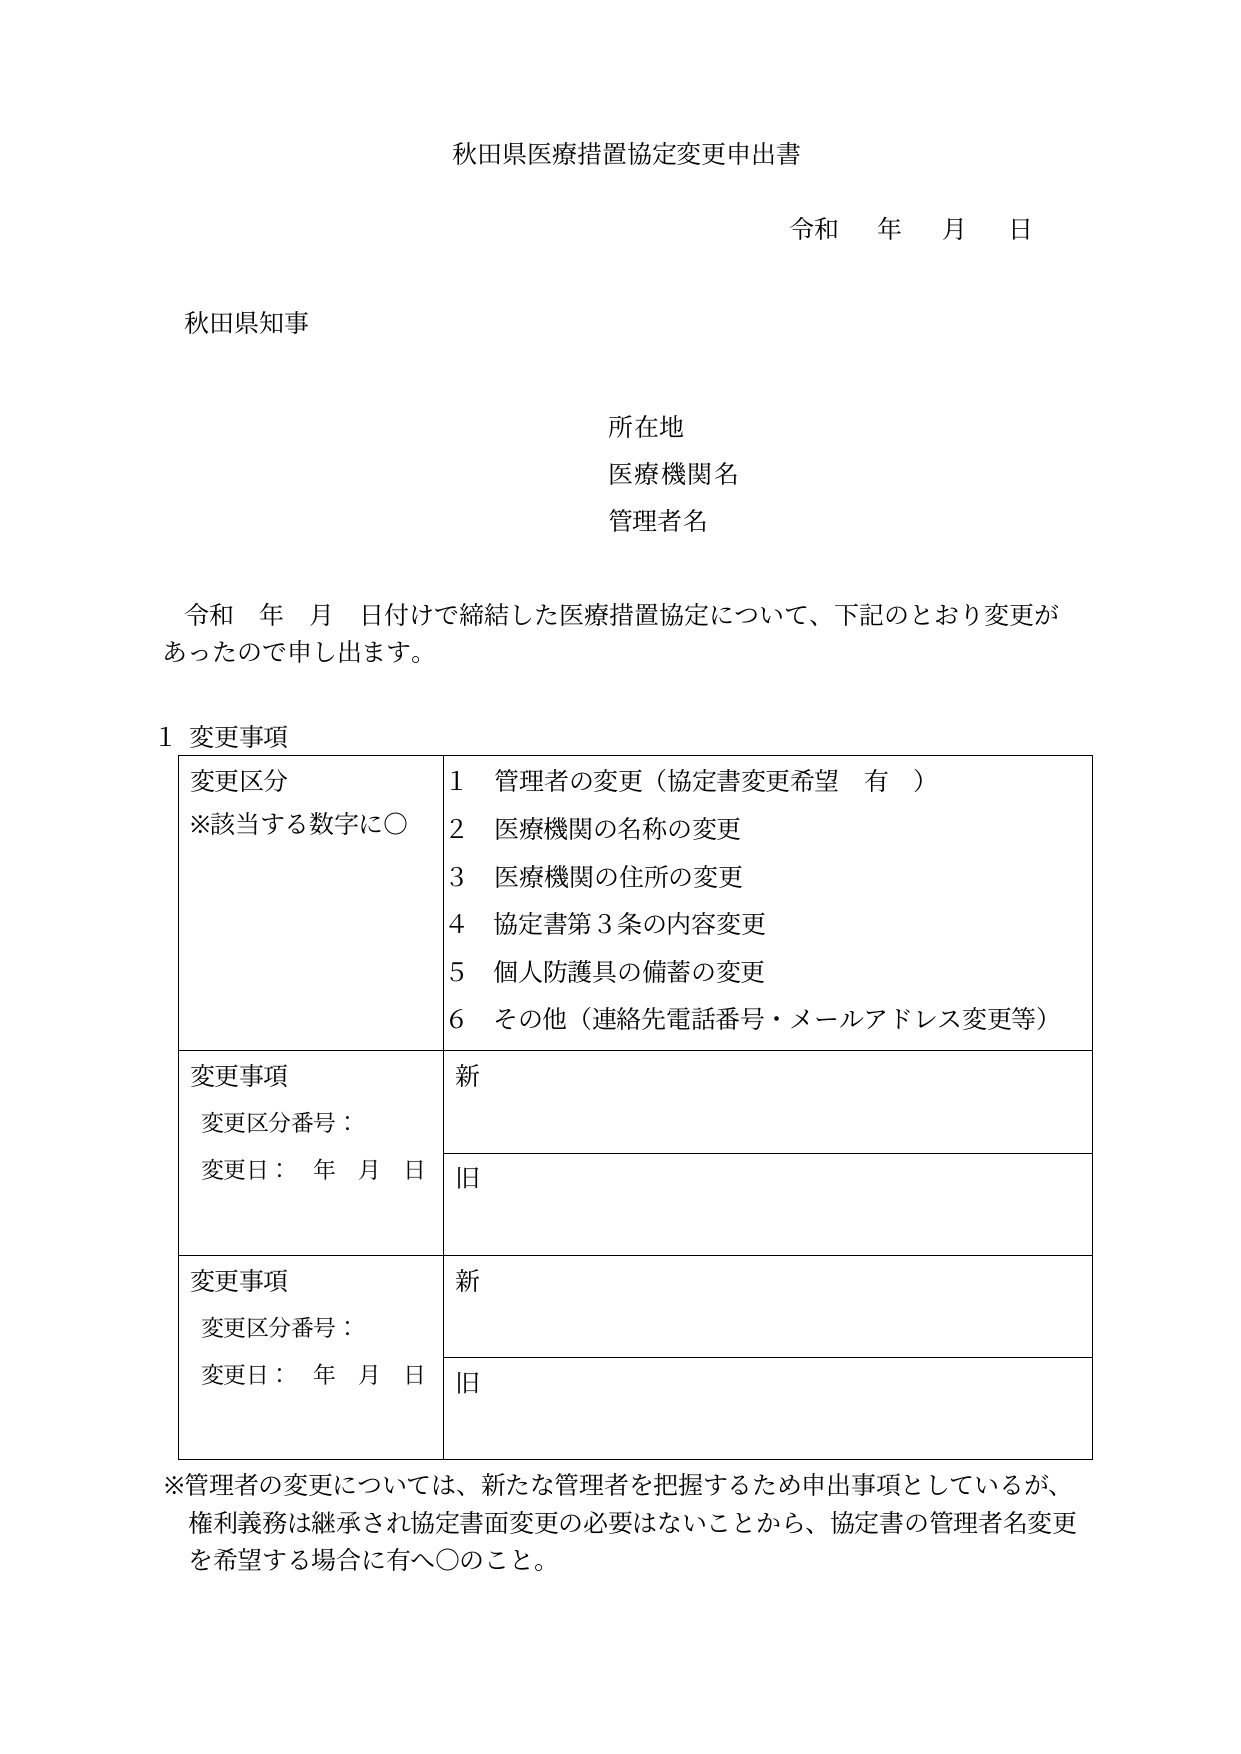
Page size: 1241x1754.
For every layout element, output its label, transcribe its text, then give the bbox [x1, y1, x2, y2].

table_cell 変更事項 変更区分番号： 変更日： 年 月 日 [179, 1051, 443, 1254]
text 医療機関名 [608, 454, 940, 491]
text 秋田県知事 [184, 303, 1093, 341]
text 令和 年 月 日付けで締結した医療措置協定について、下記のとおり変更が あったので申し出ます。 [162, 594, 1092, 669]
table_cell 新 [444, 1051, 1092, 1152]
table_header 変更区分 ※該当する数字に○ [179, 756, 443, 1050]
table_cell 旧 [444, 1154, 1092, 1254]
text 秋田県医療措置協定変更申出書 [161, 134, 1093, 172]
text 所在地 [608, 407, 940, 444]
text ※管理者の変更については、新たな管理者を把握するため申出事項としているが、権利義務は継承され協定書面変更の必要はないことから、協定書の管理者名変更を希望する場合に有へ○のこと。 [164, 1465, 1093, 1577]
text １ 変更事項 [118, 717, 324, 754]
table_header １ 管理者の変更（協定書変更希望 有 ） ２ 医療機関の名称の変更 ３ 医療機関の住所の変更 ４ 協定書第３条の内容変更 ５ 個人防護具の備蓄の変更 ６ その他（連絡先電話番号・メールアドレス変更等） [444, 756, 1092, 1050]
table_cell 新 [444, 1256, 1092, 1357]
text 令和 年 月 日 [118, 209, 1034, 247]
text 管理者名 [608, 501, 940, 538]
table_cell 変更事項 変更区分番号： 変更日： 年 月 日 [179, 1256, 443, 1459]
table_cell 旧 [444, 1358, 1092, 1459]
